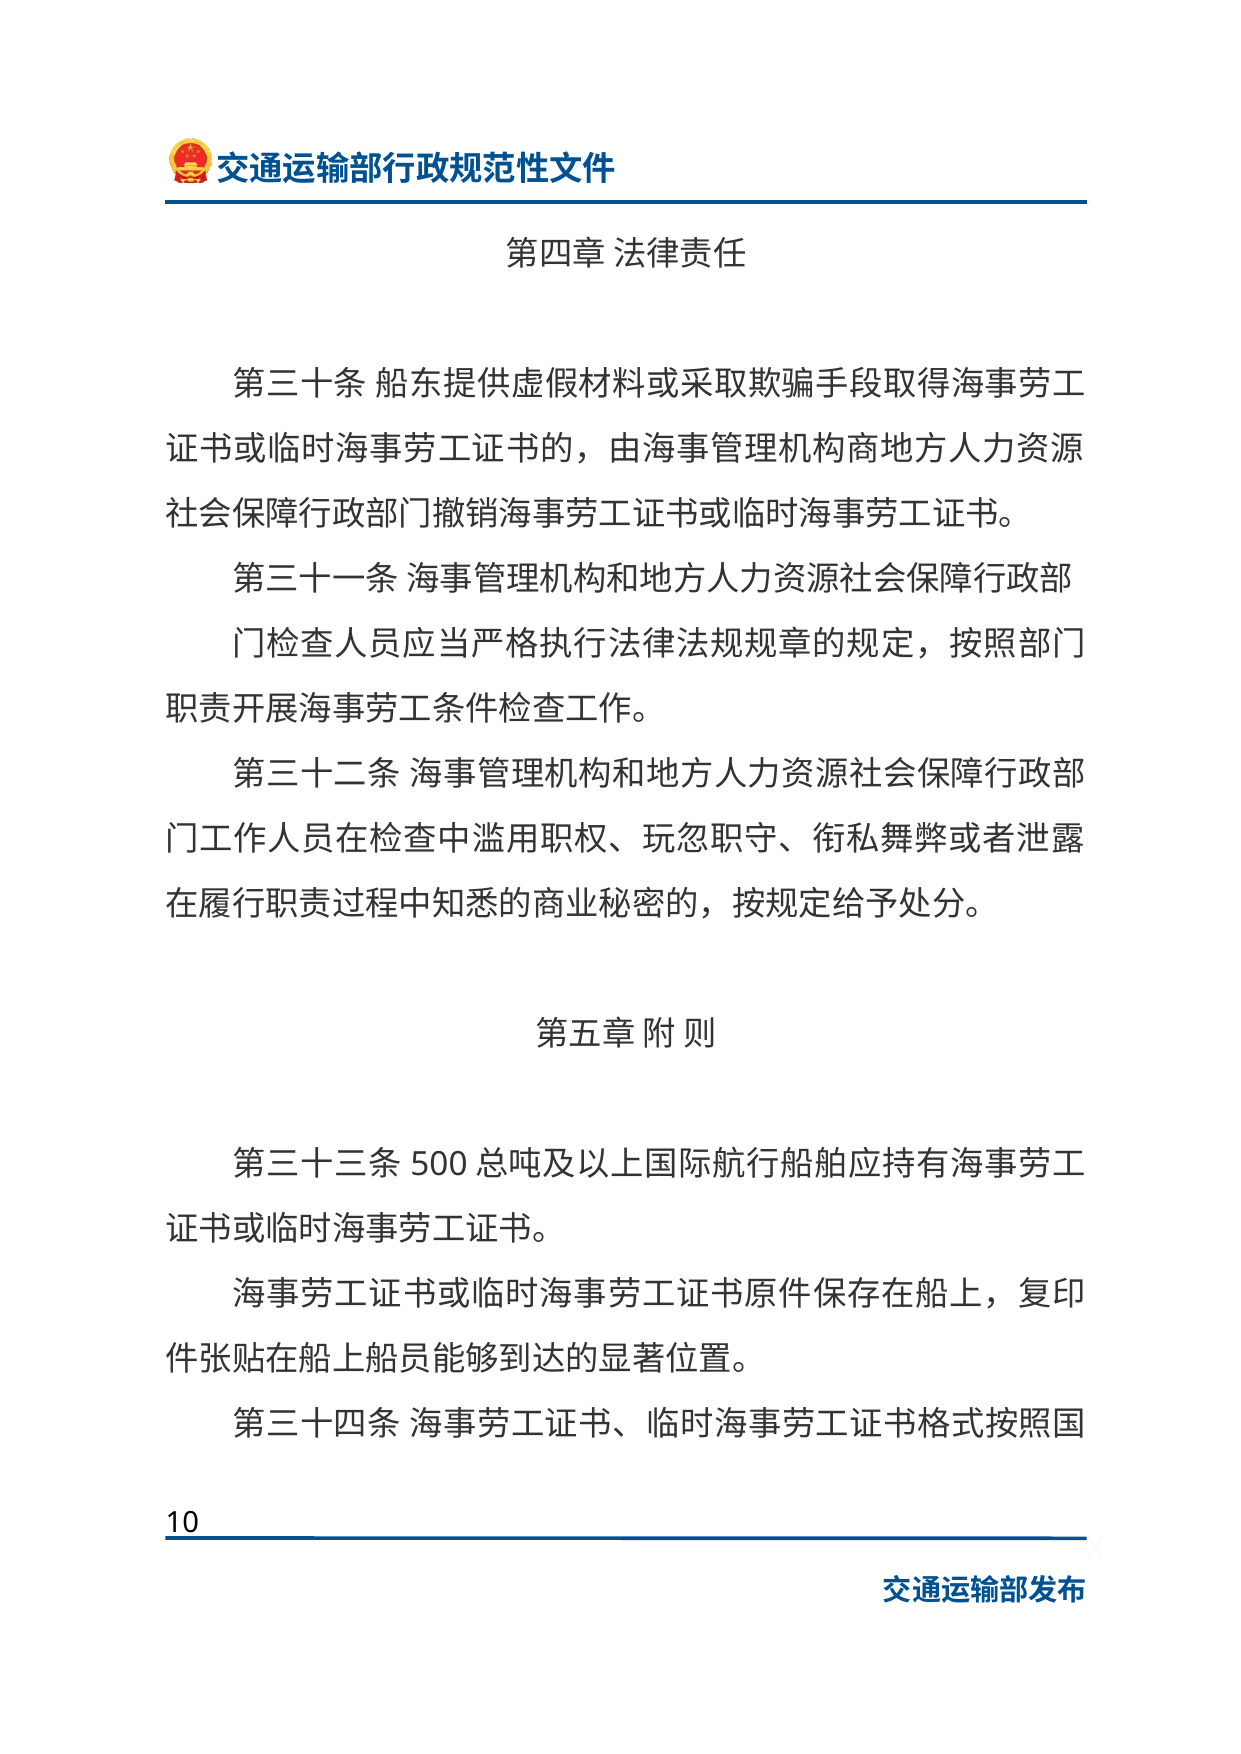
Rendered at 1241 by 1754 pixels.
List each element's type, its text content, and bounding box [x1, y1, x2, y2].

text 第三十一条 海事管理机构和地方人力资源社会保障行政部 [165, 544, 1087, 609]
text 第三十条 船东提供虚假材料或采取欺骗手段取得海事劳工证书或临时海事劳工证书的，由海事管理机构商地方人力资源社会保障行政部门撤销海事劳工证书或临时海事劳工证书。 [165, 349, 1087, 422]
text 第三十二条 海事管理机构和地方人力资源社会保障行政部门工作人员在检查中滥用职权、玩忽职守、衔私舞弊或者泄露在履行职责过程中知悉的商业秘密的，按规定给予处分。 [165, 739, 1087, 812]
text 第五章 附 则 [165, 999, 1087, 1064]
text 第三十四条 海事劳工证书、临时海事劳工证书格式按照国际劳工组织推荐式样，由国务院交通运输主管部门和人力资源社会保障主管部门印制。 [165, 1389, 1087, 1454]
text 海事劳工证书或临时海事劳工证书原件保存在船上，复印件张贴在船上船员能够到达的显著位置。 [165, 1259, 1087, 1389]
text 第三十条 船东提供虚假材料或采取欺骗手段取得海事劳工证书或临时海事劳工证书的，由海事管理机构商地方人力资源社会保障行政部门撤销海事劳工证书或临时海事劳工证书。 [165, 470, 1087, 544]
text 第四章 法律责任 [165, 219, 1087, 284]
picture [165, 136, 216, 187]
text 门检查人员应当严格执行法律法规规章的规定，按照部门职责开展海事劳工条件检查工作。 [165, 609, 1087, 739]
text 第三十二条 海事管理机构和地方人力资源社会保障行政部门工作人员在检查中滥用职权、玩忽职守、衔私舞弊或者泄露在履行职责过程中知悉的商业秘密的，按规定给予处分。 [165, 860, 1087, 934]
text 第三十三条 500总吨及以上国际航行船舶应持有海事劳工证书或临时海事劳工证书。 [165, 1129, 1087, 1259]
